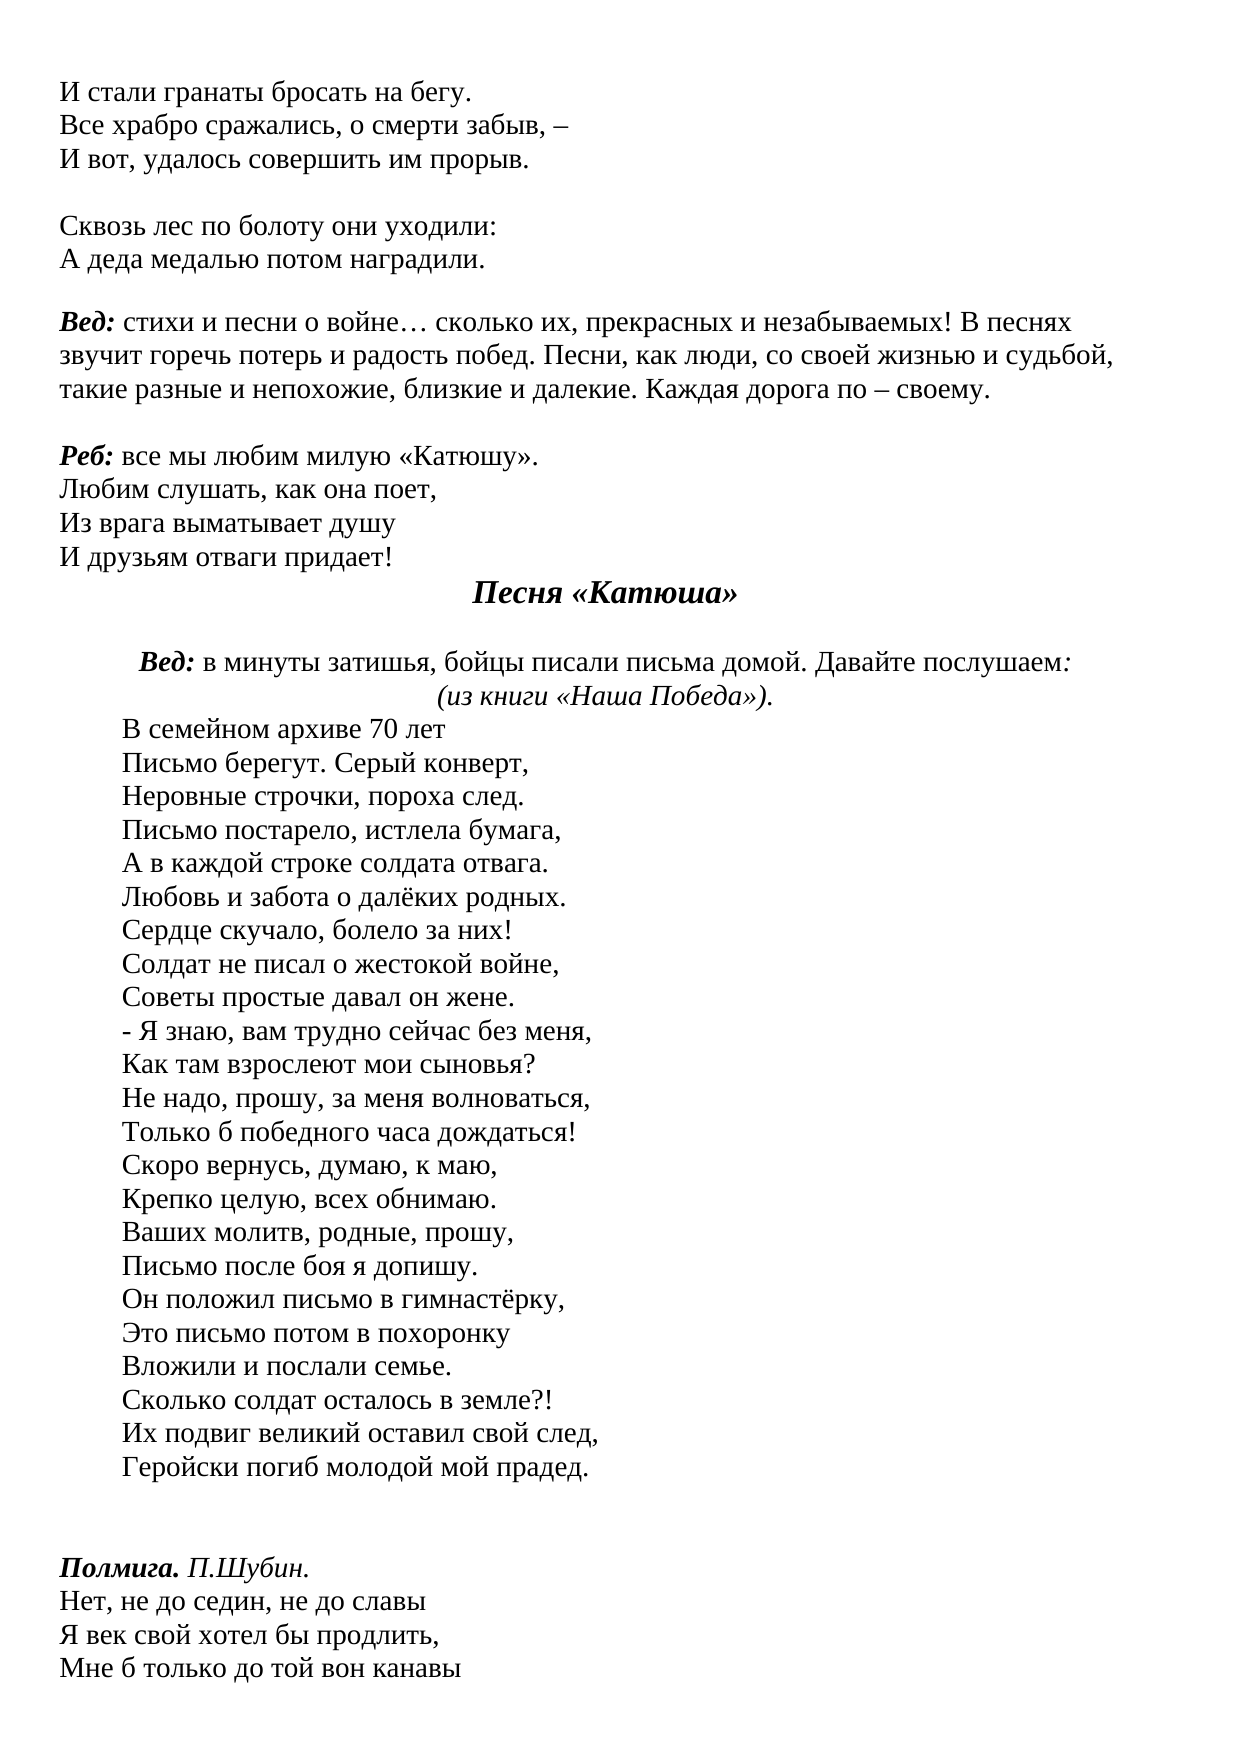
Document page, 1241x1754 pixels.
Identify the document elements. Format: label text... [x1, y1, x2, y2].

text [59, 74, 1152, 275]
text Любовь и забота о далёких родных. [122, 879, 1089, 912]
text Вед: в минуты затишья, бойцы писали письма домой. Давайте послушаем: (из книги «Наша Победа»). [122, 644, 1089, 711]
text Письмо постарело, истлела бумага, [122, 812, 1089, 845]
text Полмига. П.Шубин. [59, 1550, 1152, 1583]
text Крепко целую, всех обнимаю. [122, 1181, 1089, 1214]
text Неровные строчки, пороха след. [122, 778, 1089, 812]
text Реб: все мы любим милую «Катюшу». [59, 438, 1152, 472]
text Ваших молитв, родные, прошу, [122, 1214, 1089, 1248]
text В семейном архиве 70 лет [122, 711, 1089, 745]
text Их подвиг великий оставил свой след, [122, 1416, 1089, 1449]
text И друзьям отваги придает! [59, 539, 1152, 572]
text Мне б только до той вон канавы [59, 1650, 1152, 1684]
text Сколько солдат осталось в земле?! [122, 1382, 1089, 1416]
text Как там взрослеют мои сыновья? [122, 1047, 1089, 1080]
text Не надо, прошу, за меня волноваться, [122, 1080, 1089, 1114]
text Геройски погиб молодой мой прадед. [122, 1449, 1089, 1483]
text Любим слушать, как она поет, [59, 472, 1152, 505]
text Сердце скучало, болело за них! [122, 912, 1089, 946]
text А в каждой строке солдата отвага. [122, 845, 1089, 879]
text Песня «Катюша» [59, 572, 1152, 611]
text Только б победного часа дождаться! [122, 1114, 1089, 1147]
text Нет, не до седин, не до славы [59, 1583, 1152, 1617]
text - Я знаю, вам трудно сейчас без меня, [122, 1013, 1089, 1047]
text Письмо после боя я допишу. [122, 1248, 1089, 1281]
text Из врага выматывает душу [59, 505, 1152, 539]
text Скоро вернусь, думаю, к маю, [122, 1147, 1089, 1181]
text Советы простые давал он жене. [122, 979, 1089, 1013]
text Письмо берегут. Серый конверт, [122, 745, 1089, 778]
text Я век свой хотел бы продлить, [59, 1617, 1152, 1650]
text Вложили и послали семье. [122, 1348, 1089, 1382]
text Вед: стихи и песни о войне… сколько их, прекрасных и незабываемых! В песнях звучит горечь потерь и радость побед. Песни, как люди, со своей жизнью и судьбой, такие разные и непохожие, близкие и далекие. Каждая дорога по – своему. [59, 304, 1152, 404]
text Это письмо потом в похоронку [122, 1315, 1089, 1348]
text Солдат не писал о жестокой войне, [122, 946, 1089, 979]
text Он положил письмо в гимнастёрку, [122, 1281, 1089, 1315]
